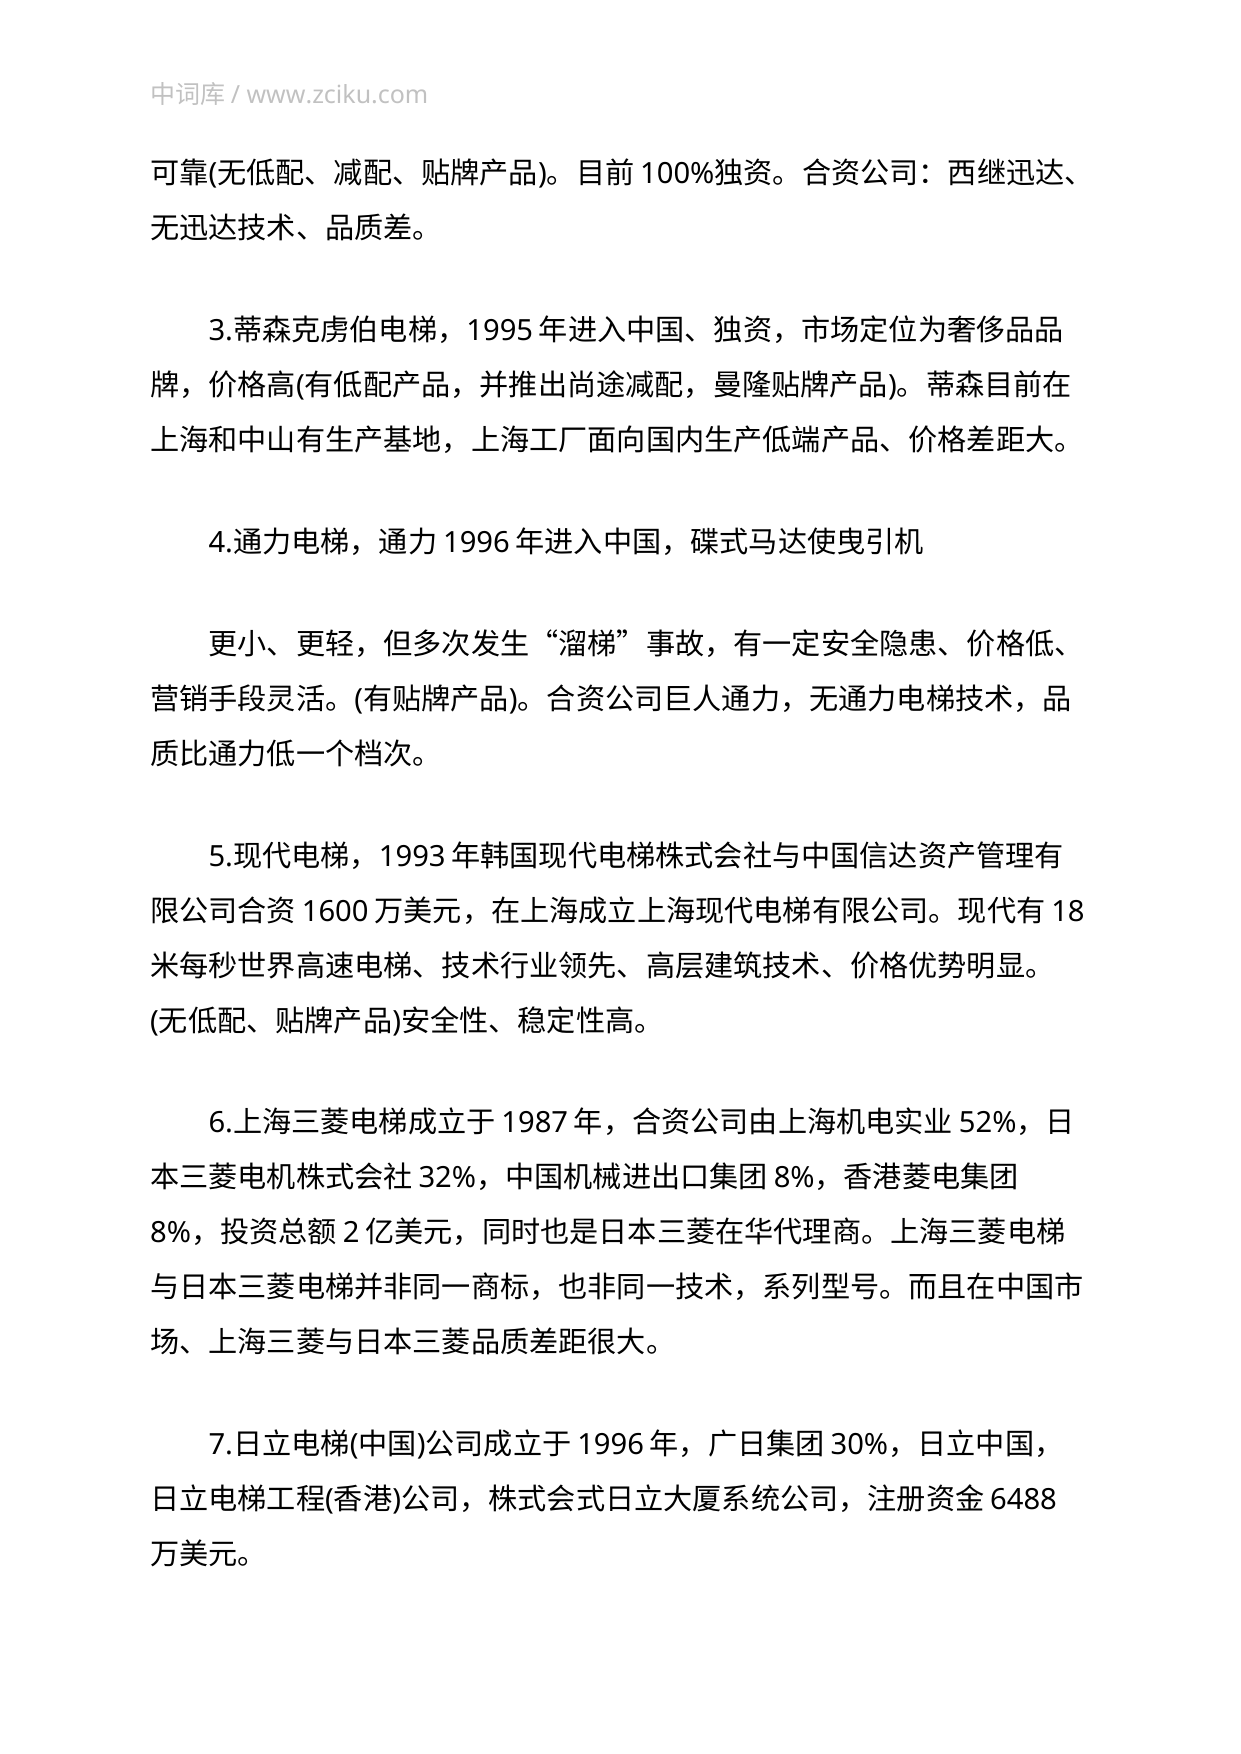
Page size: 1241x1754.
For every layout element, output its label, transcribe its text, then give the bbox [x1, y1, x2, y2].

text 3.蒂森克虏伯电梯，1995年进入中国、独资，市场定位为奢侈品品牌，价格高(有低配产品，并推出尚途减配，曼隆贴牌产品)。蒂森目前在上海和中山有生产基地，上海工厂面向国内生产低端产品、价格差距大。 [150, 307, 1090, 459]
text 5.现代电梯，1993年韩国现代电梯株式会社与中国信达资产管理有限公司合资1600万美元，在上海成立上海现代电梯有限公司。现代有18米每秒世界高速电梯、技术行业领先、高层建筑技术、价格优势明显。(无低配、贴牌产品)安全性、稳定性高。 [150, 832, 1090, 1039]
text 更小、更轻，但多次发生“溜梯”事故，有一定安全隐患、价格低、营销手段灵活。(有贴牌产品)。合资公司巨人通力，无通力电梯技术，品质比通力低一个档次。 [150, 621, 1090, 773]
text 7.日立电梯(中国)公司成立于1996年，广日集团30%，日立中国，日立电梯工程(香港)公司，株式会式日立大厦系统公司，注册资金6488万美元。 [150, 1421, 1090, 1573]
text 6.上海三菱电梯成立于1987年，合资公司由上海机电实业52%，日本三菱电机株式会社32%，中国机械进出口集团8%，香港菱电集团8%，投资总额2亿美元，同时也是日本三菱在华代理商。上海三菱电梯与日本三菱电梯并非同一商标，也非同一技术，系列型号。而且在中国市场、上海三菱与日本三菱品质差距很大。 [150, 1099, 1090, 1361]
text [150, 150, 1090, 247]
text 4.通力电梯，通力1996年进入中国，碟式马达使曳引机 [150, 518, 1090, 561]
